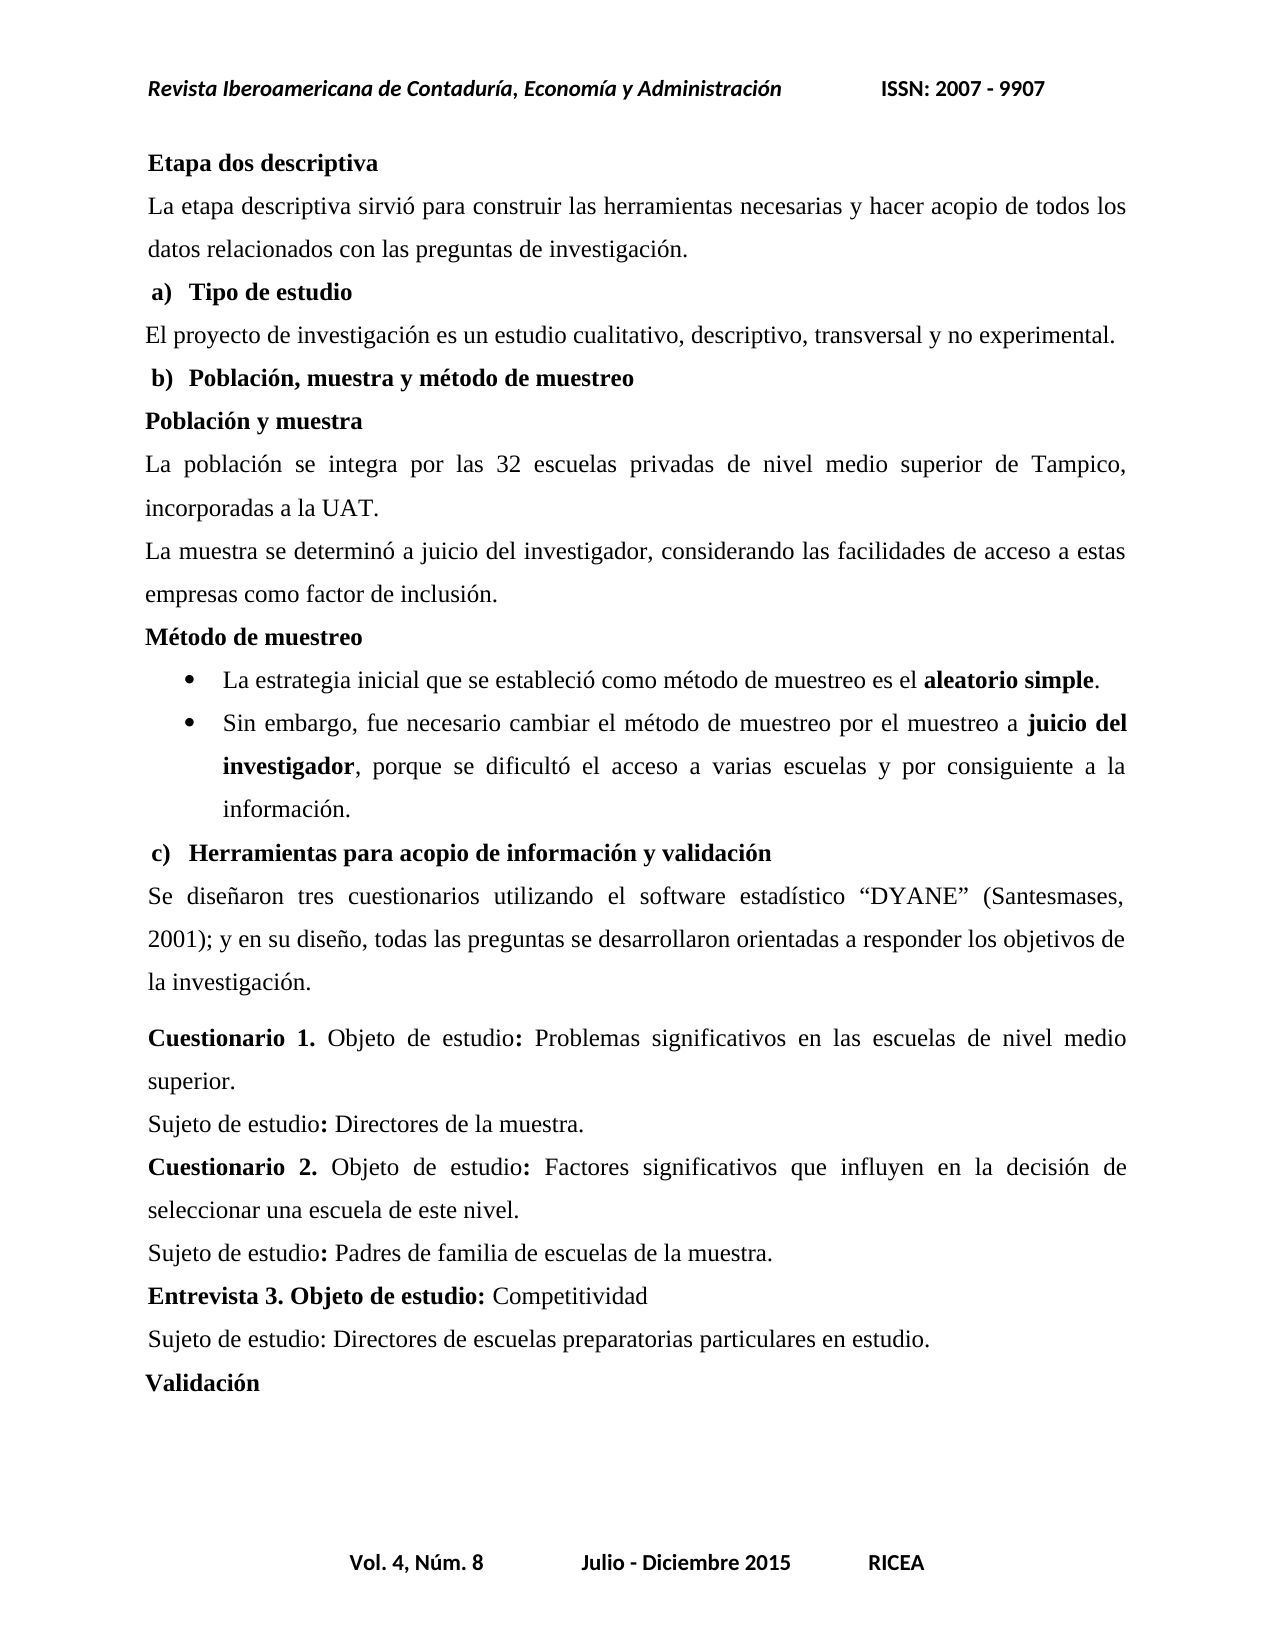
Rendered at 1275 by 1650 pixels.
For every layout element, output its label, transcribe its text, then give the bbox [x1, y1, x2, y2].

text Validación [145, 1368, 1127, 1396]
list Tipo de estudio [151, 277, 1127, 306]
text Se diseñaron tres cuestionarios utilizando el software estadístico “DYANE” (Santesmases, 2001); y en su diseño, todas las preguntas se desarrollaron orientadas a responder los objetivos de la investigación. [148, 881, 1125, 996]
list Sin embargo, fue necesario cambiar el método de muestreo por el muestreo a juicio del investigador, porque se dificultó el acceso a varias escuelas y por consiguiente a la información. [185, 708, 1127, 823]
text Población y muestra [145, 406, 1127, 435]
text Etapa dos descriptiva [148, 148, 1127, 176]
text Método de muestreo [145, 622, 1127, 651]
text Sujeto de estudio: Padres de familia de escuelas de la muestra. [148, 1238, 1127, 1267]
text Cuestionario 2. Objeto de estudio: Factores significativos que influyen en la decisión de seleccionar una escuela de este nivel. [148, 1152, 1127, 1224]
text La muestra se determinó a juicio del investigador, considerando las facilidades de acceso a estas empresas como factor de inclusión. [145, 536, 1127, 608]
text Sujeto de estudio: Directores de escuelas preparatorias particulares en estudio. [148, 1324, 1127, 1353]
list Herramientas para acopio de información y validación [151, 838, 1127, 866]
text El proyecto de investigación es un estudio cualitativo, descriptivo, transversal y no experimental. [145, 320, 1127, 349]
text La población se integra por las 32 escuelas privadas de nivel medio superior de Tampico, incorporadas a la UAT. [145, 449, 1127, 521]
text Entrevista 3. Objeto de estudio: Competitividad [148, 1281, 1127, 1310]
text Sujeto de estudio: Directores de la muestra. [148, 1109, 1127, 1138]
text La etapa descriptiva sirvió para construir las herramientas necesarias y hacer acopio de todos los datos relacionados con las preguntas de investigación. [148, 191, 1127, 263]
text Cuestionario 1. Objeto de estudio: Problemas significativos en las escuelas de nivel medio superior. [148, 1023, 1127, 1094]
list La estrategia inicial que se estableció como método de muestreo es el aleatorio simple. [185, 665, 1127, 694]
list Población, muestra y método de muestreo [151, 363, 1127, 392]
